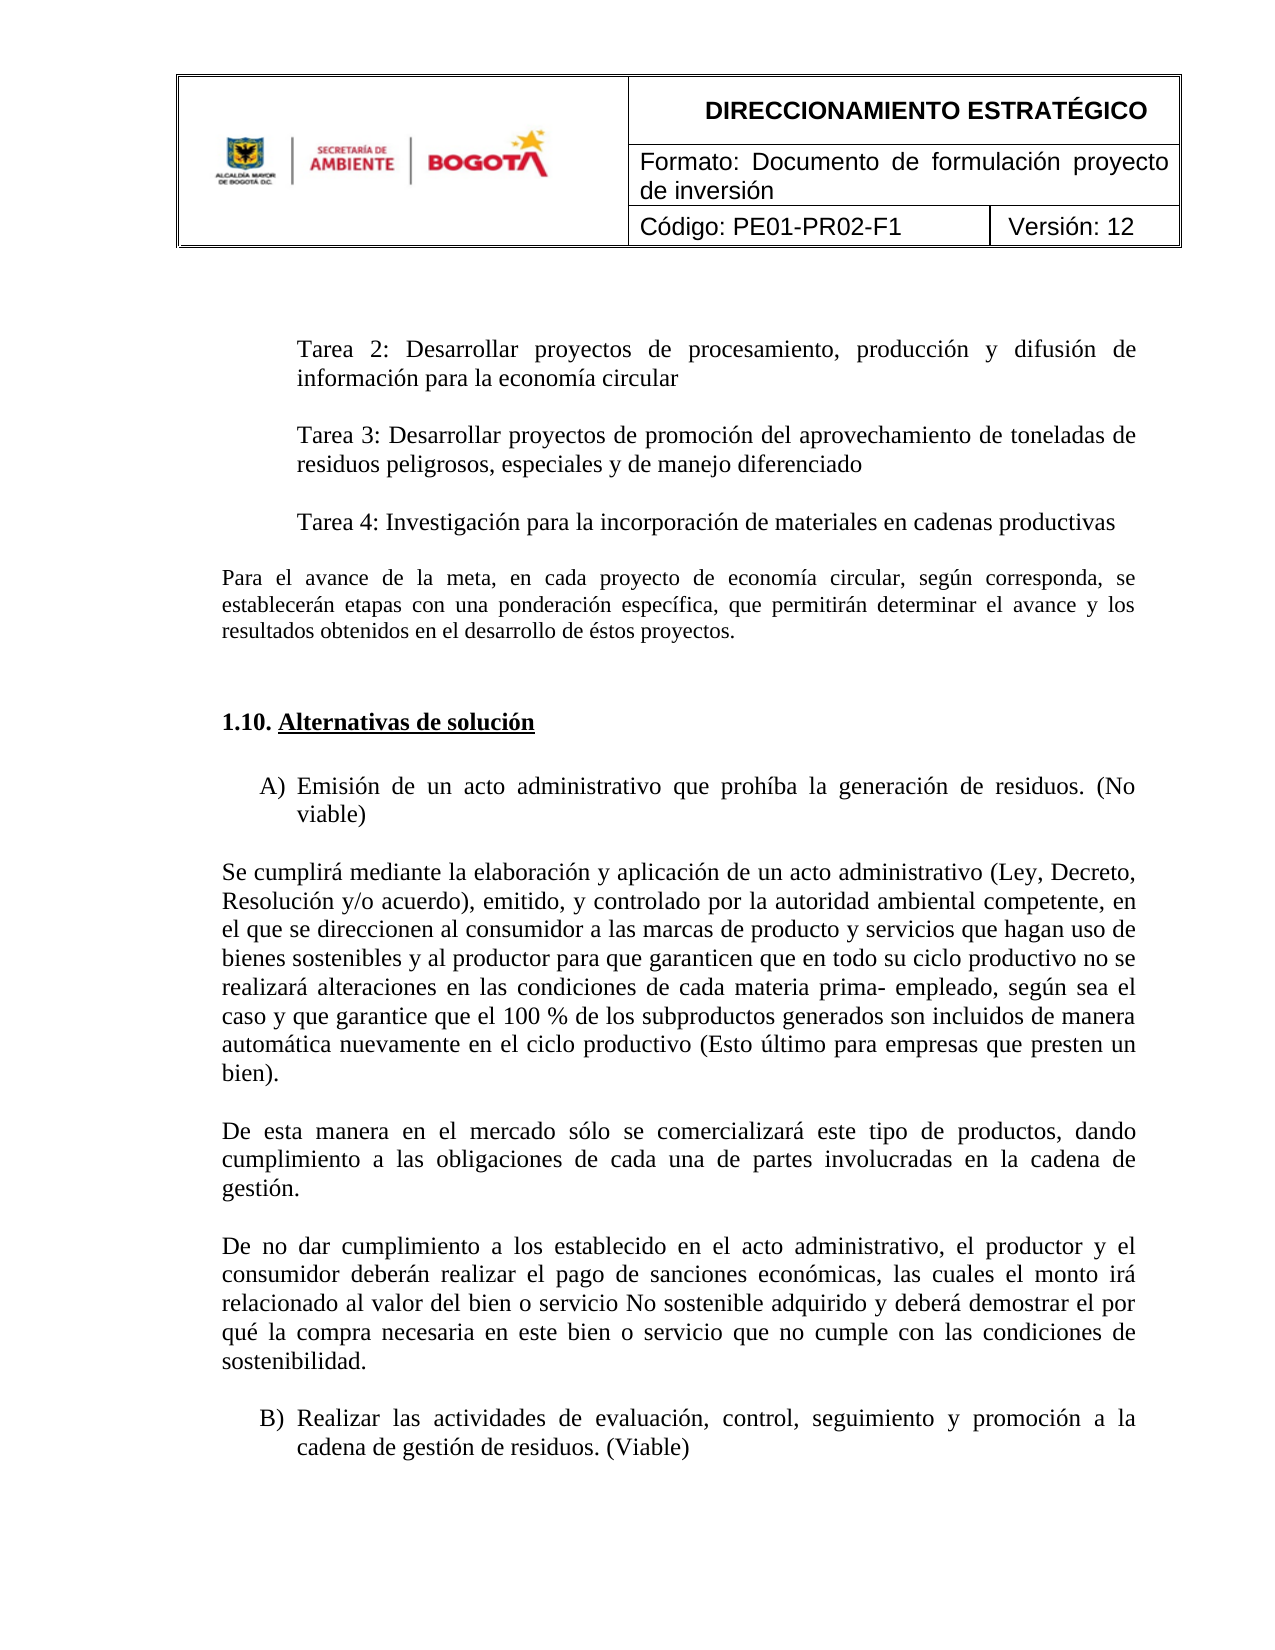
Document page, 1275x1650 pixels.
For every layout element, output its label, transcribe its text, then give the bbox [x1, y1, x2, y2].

list Tarea 3: Desarrollar proyectos de promoción del aprovechamiento de toneladas de residuos peligrosos, especiales y de manejo diferenciado [297, 421, 1137, 478]
list Emisión de un acto administrativo que prohíba la generación de residuos. (No viable) [259, 771, 1137, 828]
text De no dar cumplimiento a los establecido en el acto administrativo, el productor y el consumidor deberán realizar el pago de sanciones económicas, las cuales el monto irá relacionado al valor del bien o servicio No sostenible adquirido y deberá demostrar el por qué la compra necesaria en este bien o servicio que no cumple con las condiciones de sostenibilidad. [222, 1231, 1137, 1374]
text Para el avance de la meta, en cada proyecto de economía circular, según corresponda, se establecerán etapas con una ponderación específica, que permitirán determinar el avance y los resultados obtenidos en el desarrollo de éstos proyectos. [222, 564, 1137, 643]
text De esta manera en el mercado sólo se comercializará este tipo de productos, dando cumplimiento a las obligaciones de cada una de partes involucradas en la cadena de gestión. [222, 1116, 1137, 1202]
list Tarea 4: Investigación para la incorporación de materiales en cadenas productivas [297, 507, 1137, 536]
list Realizar las actividades de evaluación, control, seguimiento y promoción a la cadena de gestión de residuos. (Viable) [259, 1403, 1137, 1461]
picture [189, 102, 580, 219]
subtitle 1.10. Alternativas de solución [222, 707, 1137, 736]
text Se cumplirá mediante la elaboración y aplicación de un acto administrativo (Ley, Decreto, Resolución y/o acuerdo), emitido, y controlado por la autoridad ambiental competente, en el que se direccionen al consumidor a las marcas de producto y servicios que hagan uso de bienes sostenibles y al productor para que garanticen que en todo su ciclo productivo no se realizará alteraciones en las condiciones de cada materia prima- empleado, según sea el caso y que garantice que el 100 % de los subproductos generados son incluidos de manera automática nuevamente en el ciclo productivo (Esto último para empresas que presten un bien). [222, 857, 1137, 1087]
list Tarea 2: Desarrollar proyectos de procesamiento, producción y difusión de información para la economía circular [297, 334, 1137, 392]
